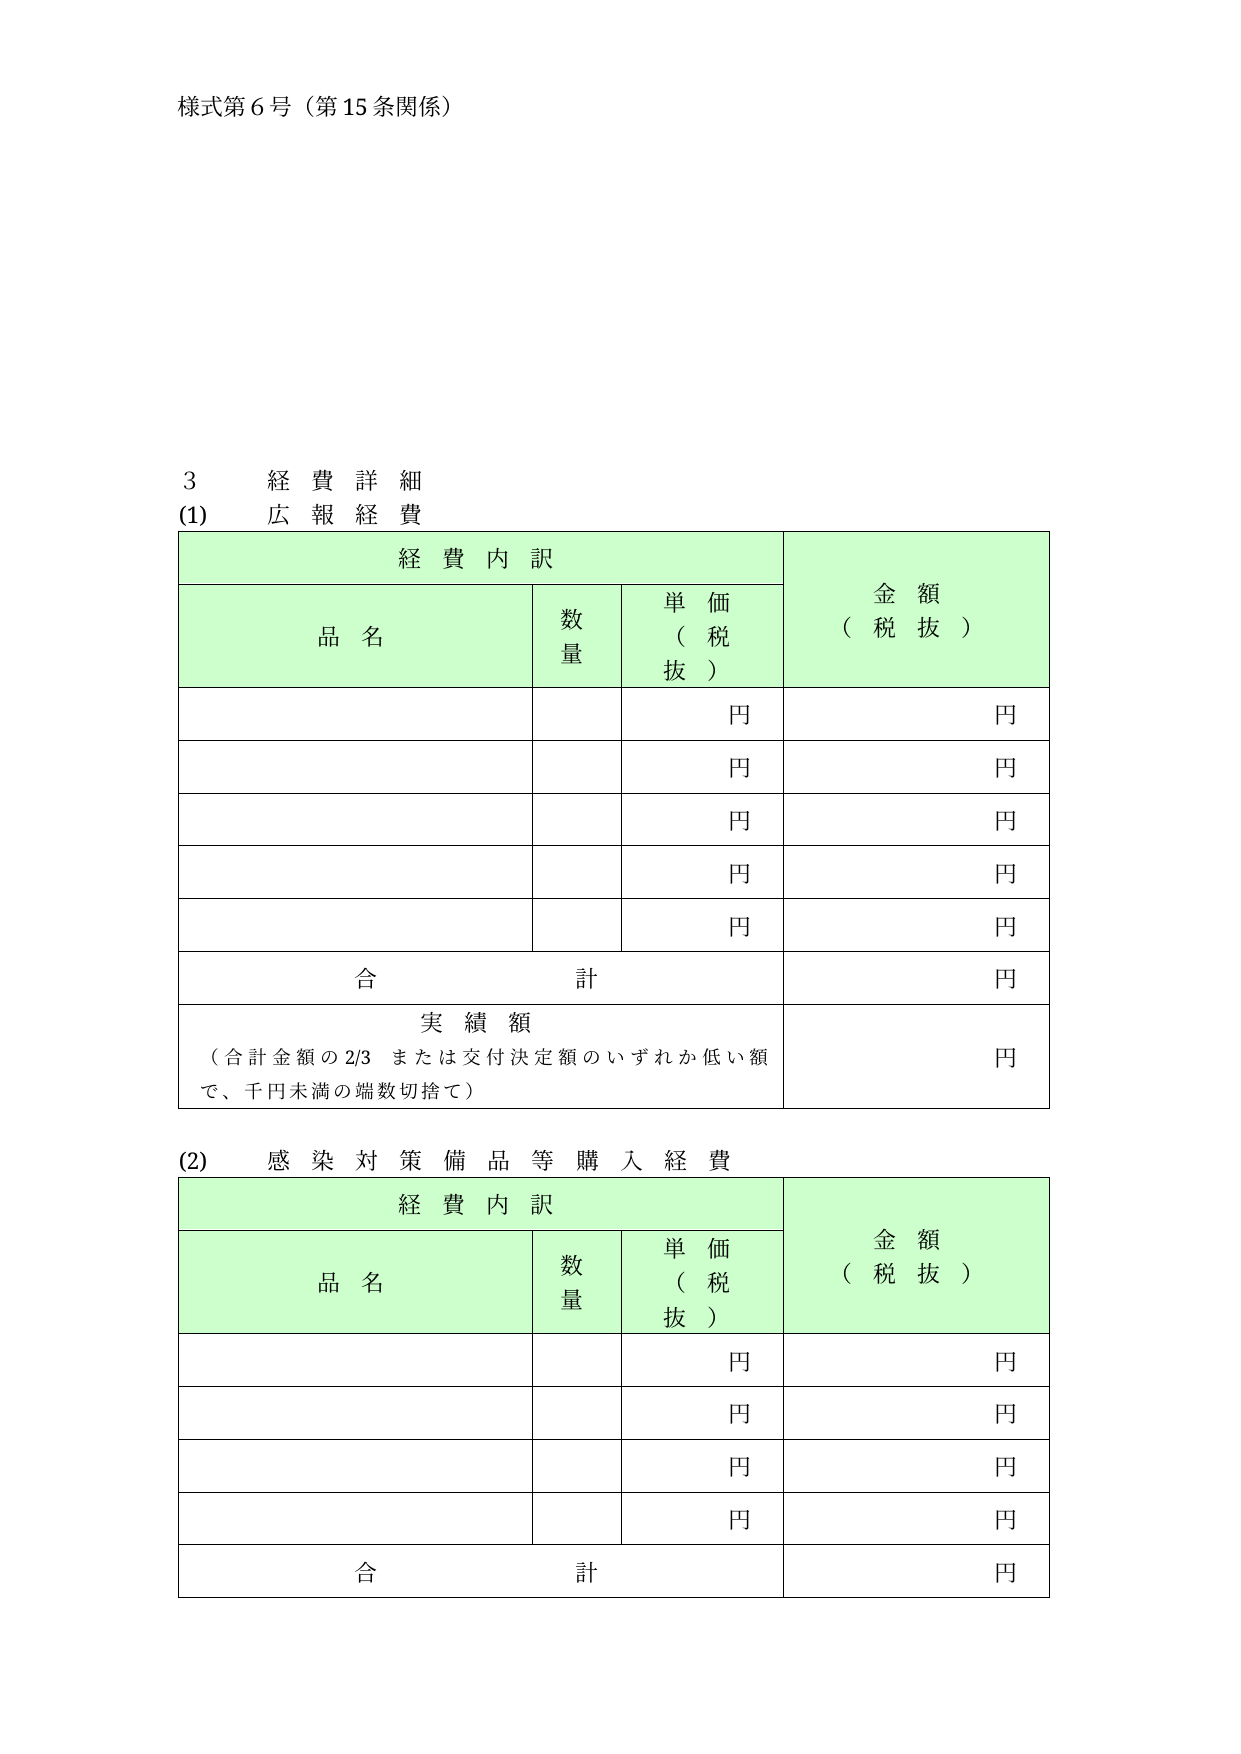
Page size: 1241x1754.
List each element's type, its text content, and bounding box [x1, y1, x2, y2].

table_cell 円 [784, 794, 1049, 845]
table_cell [533, 899, 621, 951]
table_cell [533, 688, 621, 740]
table_cell 円 [784, 1387, 1049, 1439]
table_cell 合 計 [179, 1545, 783, 1597]
text ３ 経費詳細 [178, 462, 1062, 496]
table_cell 円 [622, 688, 783, 740]
table_cell 円 [622, 1334, 783, 1386]
table_cell 円 [784, 741, 1049, 793]
table_header 金額 （税抜） [784, 532, 1049, 687]
table_cell [179, 1387, 532, 1439]
table_cell [179, 688, 532, 740]
table_cell [179, 1334, 532, 1386]
table_cell 円 [622, 899, 783, 951]
table_cell 円 [784, 1005, 1049, 1107]
table_cell 円 [622, 794, 783, 845]
table_cell [179, 1493, 532, 1544]
table_cell 円 [784, 952, 1049, 1004]
table_cell [179, 846, 532, 898]
table_header 経費内訳 [179, 1178, 783, 1229]
table_cell [179, 899, 532, 951]
table_cell 円 [784, 1440, 1049, 1492]
table_cell 円 [622, 1493, 783, 1544]
table_cell 単価 （税抜） [622, 585, 783, 687]
table_header 金額 （税抜） [784, 1178, 1049, 1333]
table_cell 円 [622, 846, 783, 898]
table_cell [533, 1334, 621, 1386]
table_cell [533, 741, 621, 793]
table_cell [533, 846, 621, 898]
table_cell 円 [784, 1334, 1049, 1386]
table_cell 円 [784, 688, 1049, 740]
table_cell 合 計 [179, 952, 783, 1004]
table_cell [179, 794, 532, 845]
table_cell 数量 [533, 1231, 621, 1333]
text (2) 感染対策備品等購入経費 [178, 1143, 1062, 1177]
table_cell 円 [784, 1493, 1049, 1544]
table_cell 数量 [533, 585, 621, 687]
table_cell 円 [622, 741, 783, 793]
text (1) 広報経費 [178, 496, 1062, 531]
table_cell [179, 1440, 532, 1492]
table_cell [179, 741, 532, 793]
table_cell [533, 1440, 621, 1492]
table_cell [533, 794, 621, 845]
table_cell 円 [784, 899, 1049, 951]
table_cell 円 [622, 1387, 783, 1439]
table_cell 円 [784, 1545, 1049, 1597]
table_cell 円 [784, 846, 1049, 898]
table_cell 品名 [179, 1231, 532, 1333]
table_cell 円 [622, 1440, 783, 1492]
table_cell [533, 1387, 621, 1439]
table_header 経費内訳 [179, 532, 783, 583]
table_cell 品名 [179, 585, 532, 687]
table_cell 単価 （税抜） [622, 1231, 783, 1333]
table_cell 実績額 （合計金額の2/3または交付決定額のいずれか低い額で、千円未満の端数切捨て） [179, 1005, 783, 1107]
table_cell [533, 1493, 621, 1544]
